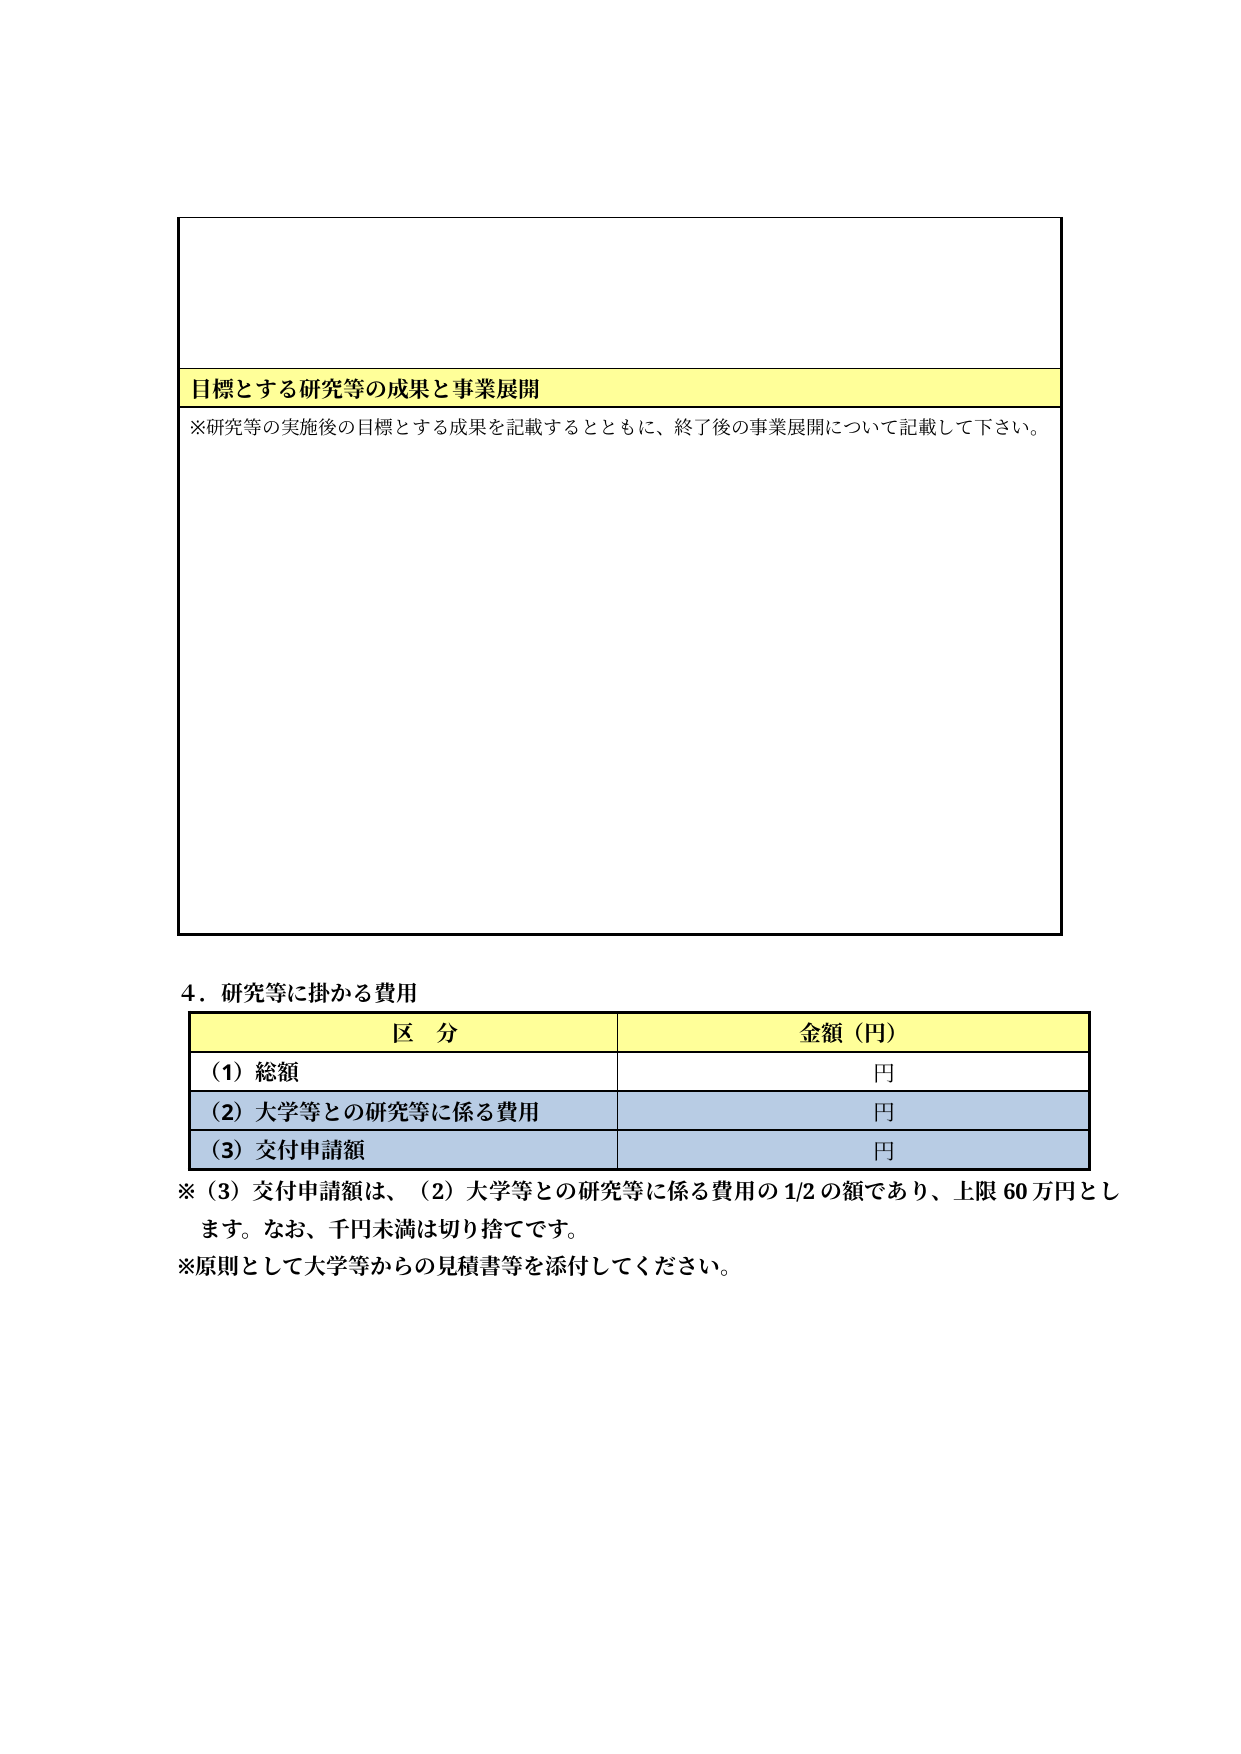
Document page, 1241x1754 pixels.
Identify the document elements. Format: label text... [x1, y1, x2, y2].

table_cell （2）大学等との研究等に係る費用 [191, 1092, 617, 1129]
table_cell （3）交付申請額 [191, 1131, 617, 1168]
text ４．研究等に掛かる費用 [177, 973, 1063, 1011]
table_cell 円 [618, 1053, 1088, 1090]
table_header 区 分 [191, 1014, 617, 1051]
table_cell 円 [618, 1131, 1088, 1168]
text ※原則として大学等からの見積書等を添付してください。 [177, 1246, 1122, 1284]
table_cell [180, 218, 1060, 368]
text ※（3）交付申請額は、（2）大学等との研究等に係る費用の1/2の額であり、上限60万円とします。なお、千円未満は切り捨てです。 [177, 1171, 1122, 1246]
table_cell 円 [618, 1092, 1088, 1129]
table_cell 目標とする研究等の成果と事業展開 [180, 369, 1060, 406]
table_header 金額（円） [618, 1014, 1088, 1051]
table_cell ※研究等の実施後の目標とする成果を記載するとともに、終了後の事業展開について記載して下さい。 [180, 408, 1060, 932]
table_cell （1）総額 [191, 1053, 617, 1090]
